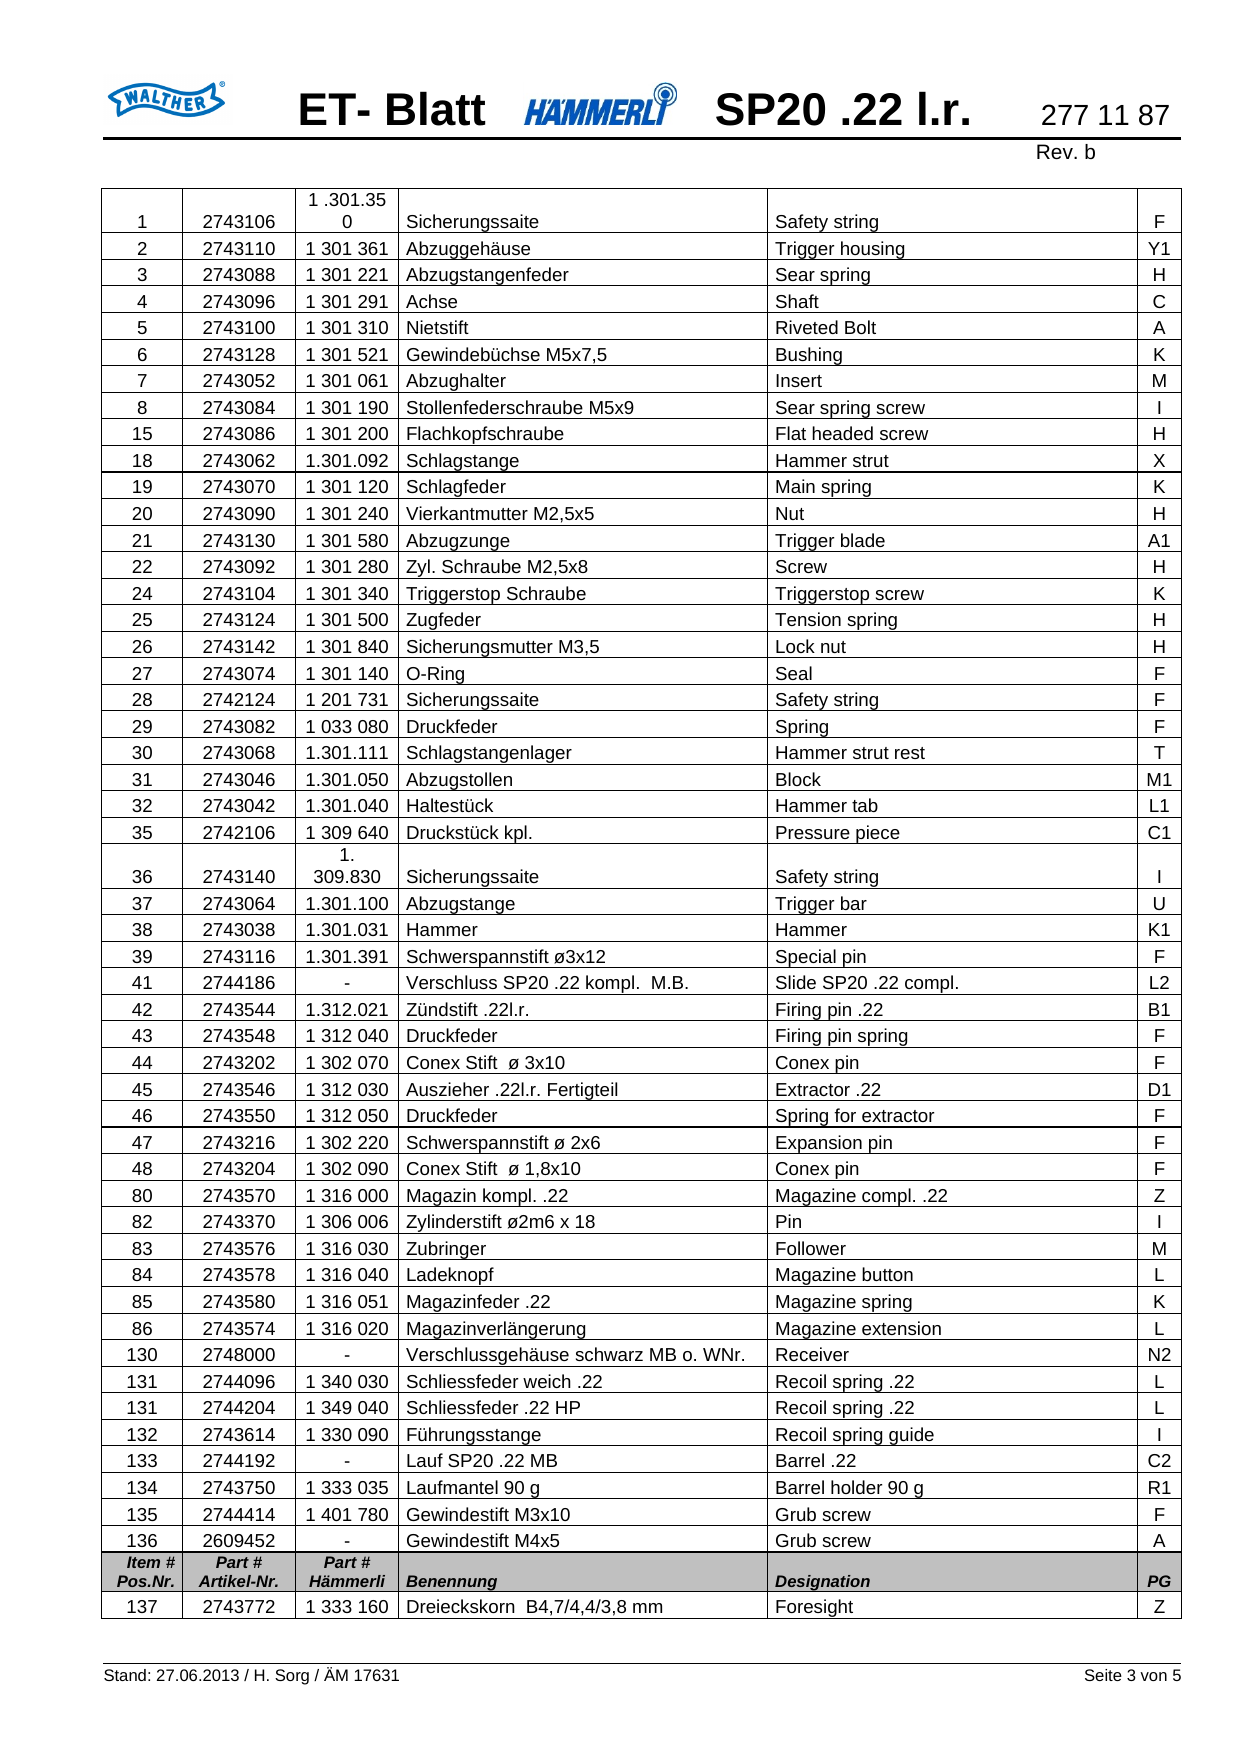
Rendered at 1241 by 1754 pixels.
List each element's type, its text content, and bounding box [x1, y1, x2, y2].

table_cell 2743370 [183, 1207, 295, 1233]
table_cell 39 [102, 942, 182, 967]
table_cell 37 [102, 889, 182, 914]
table_cell 2743204 [183, 1154, 295, 1179]
table_cell K [1138, 1287, 1181, 1312]
table_cell 2743544 [183, 995, 295, 1020]
table_cell H [1138, 260, 1181, 285]
table_cell 2743082 [183, 711, 295, 737]
table_cell Conex pin [768, 1048, 1137, 1073]
table_cell 1 301 190 [296, 393, 398, 418]
picture [523, 82, 677, 125]
table_cell 1. 309.830 [296, 844, 398, 887]
table_cell - [296, 1340, 398, 1366]
table_cell 82 [102, 1207, 182, 1233]
table_cell 1 301 340 [296, 579, 398, 604]
table_cell I [1138, 1207, 1181, 1233]
table_cell 2744096 [183, 1367, 295, 1392]
table_cell 8 [102, 393, 182, 418]
table_cell Flat headed screw [768, 419, 1137, 445]
table_cell 25 [102, 605, 182, 631]
table_cell Sicherungssaite [399, 844, 767, 887]
table_cell Item # Pos.Nr. [102, 1553, 182, 1591]
table_cell 42 [102, 995, 182, 1020]
table_cell 1 312 050 [296, 1101, 398, 1126]
table_cell Main spring [768, 473, 1137, 498]
table_cell Recoil spring .22 [768, 1367, 1137, 1392]
table_cell 43 [102, 1021, 182, 1047]
table_cell F [1138, 1154, 1181, 1179]
table_cell 135 [102, 1499, 182, 1525]
table_cell 83 [102, 1234, 182, 1259]
table_cell 2743578 [183, 1260, 295, 1286]
table_cell 1 301 061 [296, 366, 398, 392]
table_cell Laufmantel 90 g [399, 1473, 767, 1498]
table_cell 1 301 140 [296, 658, 398, 684]
table_cell 19 [102, 473, 182, 498]
table_cell I [1138, 1420, 1181, 1445]
table_cell Conex Stift ø 1,8x10 [399, 1154, 767, 1179]
table_cell Nut [768, 499, 1137, 524]
table_cell Seal [768, 658, 1137, 684]
table_cell 1 301 840 [296, 632, 398, 657]
table_cell 2743140 [183, 844, 295, 887]
table_cell C [1138, 286, 1181, 312]
table_cell Firing pin .22 [768, 995, 1137, 1020]
table_cell 1 302 070 [296, 1048, 398, 1073]
table_cell 2743086 [183, 419, 295, 445]
table_cell 1 301 240 [296, 499, 398, 524]
table_cell Abzugzunge [399, 526, 767, 551]
table_cell Abzugstangenfeder [399, 260, 767, 285]
table_cell Riveted Bolt [768, 313, 1137, 338]
table_cell 2743038 [183, 915, 295, 941]
table_cell 2743548 [183, 1021, 295, 1047]
table_cell Safety string [768, 844, 1137, 887]
table_cell Magazine button [768, 1260, 1137, 1286]
table_cell 2743062 [183, 446, 295, 471]
table_cell K1 [1138, 915, 1181, 941]
table_cell Zyl. Schraube M2,5x8 [399, 552, 767, 578]
table_cell Druckstück kpl. [399, 818, 767, 843]
table_cell 2743772 [183, 1592, 295, 1617]
table_cell 1 316 030 [296, 1234, 398, 1259]
table_cell 2743142 [183, 632, 295, 657]
table_cell Conex pin [768, 1154, 1137, 1179]
table_cell H [1138, 419, 1181, 445]
table_cell 2742124 [183, 685, 295, 710]
table_cell 2743110 [183, 233, 295, 259]
table_cell - [296, 968, 398, 994]
table_cell Haltestück [399, 791, 767, 817]
table_cell Shaft [768, 286, 1137, 312]
table_cell N2 [1138, 1340, 1181, 1366]
table_cell - [296, 1446, 398, 1472]
table_cell Abzugstange [399, 889, 767, 914]
table_cell Foresight [768, 1592, 1137, 1617]
table_cell F [1138, 1021, 1181, 1047]
table_cell Barrel .22 [768, 1446, 1137, 1472]
table_cell 30 [102, 738, 182, 763]
table_cell 1 .301.350 [296, 189, 398, 232]
table_cell Ladeknopf [399, 1260, 767, 1286]
table_cell 1 301 500 [296, 605, 398, 631]
table_cell Sicherungsmutter M3,5 [399, 632, 767, 657]
table_cell Tension spring [768, 605, 1137, 631]
table_cell Receiver [768, 1340, 1137, 1366]
table_cell A1 [1138, 526, 1181, 551]
table_cell Schlagstangenlager [399, 738, 767, 763]
table_cell 2744186 [183, 968, 295, 994]
table_cell Extractor .22 [768, 1074, 1137, 1100]
table_cell 15 [102, 419, 182, 445]
table_cell 2743070 [183, 473, 295, 498]
table_cell Hammer tab [768, 791, 1137, 817]
table_cell Triggerstop screw [768, 579, 1137, 604]
table_cell Part # Artikel-Nr. [183, 1553, 295, 1591]
table_cell 2743580 [183, 1287, 295, 1312]
table_cell 1 306 006 [296, 1207, 398, 1233]
table_cell 1 316 051 [296, 1287, 398, 1312]
table_cell Magazinfeder .22 [399, 1287, 767, 1312]
table_cell 2743088 [183, 260, 295, 285]
table_cell U [1138, 889, 1181, 914]
table_cell Gewindestift M4x5 [399, 1526, 767, 1551]
table_cell L [1138, 1367, 1181, 1392]
table_cell Grub screw [768, 1499, 1137, 1525]
table_cell 24 [102, 579, 182, 604]
table_cell Druckfeder [399, 1101, 767, 1126]
table_cell 1 316 020 [296, 1314, 398, 1339]
table_cell 1 333 035 [296, 1473, 398, 1498]
table_cell F [1138, 189, 1181, 232]
table_cell 86 [102, 1314, 182, 1339]
table_cell Sear spring screw [768, 393, 1137, 418]
picture [103, 74, 233, 125]
table_cell 2744414 [183, 1499, 295, 1525]
table_cell Safety string [768, 685, 1137, 710]
table_cell 3 [102, 260, 182, 285]
table_cell 1 [102, 189, 182, 232]
table_cell 1.301.031 [296, 915, 398, 941]
table_cell 7 [102, 366, 182, 392]
table_cell L1 [1138, 791, 1181, 817]
table_cell Magazin kompl. .22 [399, 1181, 767, 1206]
table_cell Abzughalter [399, 366, 767, 392]
table_cell 20 [102, 499, 182, 524]
table_cell 2743574 [183, 1314, 295, 1339]
table_cell 1 301 200 [296, 419, 398, 445]
table_cell 1 309 640 [296, 818, 398, 843]
table_cell 2744204 [183, 1393, 295, 1419]
table_cell 32 [102, 791, 182, 817]
table_cell 2743570 [183, 1181, 295, 1206]
table_cell K [1138, 340, 1181, 365]
table_cell 2743092 [183, 552, 295, 578]
table_cell 130 [102, 1340, 182, 1366]
table_cell C2 [1138, 1446, 1181, 1472]
table_cell 2744192 [183, 1446, 295, 1472]
table_cell Lauf SP20 .22 MB [399, 1446, 767, 1472]
table_cell Trigger blade [768, 526, 1137, 551]
table_cell 1.301.100 [296, 889, 398, 914]
table_cell 1 316 040 [296, 1260, 398, 1286]
table_cell 47 [102, 1128, 182, 1153]
table_cell 18 [102, 446, 182, 471]
table_cell 1 201 731 [296, 685, 398, 710]
table_cell Auszieher .22l.r. Fertigteil [399, 1074, 767, 1100]
table_cell 46 [102, 1101, 182, 1126]
table_cell L [1138, 1314, 1181, 1339]
table_cell Hammer strut [768, 446, 1137, 471]
table_cell 2743074 [183, 658, 295, 684]
table_cell Sicherungssaite [399, 189, 767, 232]
table_cell 131 [102, 1393, 182, 1419]
table_cell Lock nut [768, 632, 1137, 657]
table_cell F [1138, 711, 1181, 737]
table_cell Trigger housing [768, 233, 1137, 259]
table_cell - [296, 1526, 398, 1551]
table_cell 2743614 [183, 1420, 295, 1445]
table_cell F [1138, 942, 1181, 967]
table_cell 2 [102, 233, 182, 259]
table_cell Dreieckskorn B4,7/4,4/3,8 mm [399, 1592, 767, 1617]
table_cell Führungsstange [399, 1420, 767, 1445]
table_cell L2 [1138, 968, 1181, 994]
table_cell 1 301 291 [296, 286, 398, 312]
table_cell 2743550 [183, 1101, 295, 1126]
table_cell 2743052 [183, 366, 295, 392]
table_cell 28 [102, 685, 182, 710]
table_cell L [1138, 1393, 1181, 1419]
table_cell H [1138, 499, 1181, 524]
table_cell 2743546 [183, 1074, 295, 1100]
table_cell 26 [102, 632, 182, 657]
table_cell 4 [102, 286, 182, 312]
table_cell Z [1138, 1181, 1181, 1206]
table_cell H [1138, 605, 1181, 631]
table_cell Follower [768, 1234, 1137, 1259]
table_cell Nietstift [399, 313, 767, 338]
table_cell 1 301 280 [296, 552, 398, 578]
table_cell Recoil spring .22 [768, 1393, 1137, 1419]
table_cell Sear spring [768, 260, 1137, 285]
table_cell 2743202 [183, 1048, 295, 1073]
table_cell O-Ring [399, 658, 767, 684]
table_cell 1 333 160 [296, 1592, 398, 1617]
table_cell L [1138, 1260, 1181, 1286]
table_cell Slide SP20 .22 compl. [768, 968, 1137, 994]
table_cell 2743106 [183, 189, 295, 232]
table_cell 38 [102, 915, 182, 941]
table_cell Block [768, 765, 1137, 790]
table_cell A [1138, 313, 1181, 338]
table_cell Hammer [399, 915, 767, 941]
table_cell Schwerspannstift ø3x12 [399, 942, 767, 967]
table_cell Verschlussgehäuse schwarz MB o. WNr. [399, 1340, 767, 1366]
table_cell 132 [102, 1420, 182, 1445]
table_cell Magazine extension [768, 1314, 1137, 1339]
table_cell Trigger bar [768, 889, 1137, 914]
table_cell F [1138, 685, 1181, 710]
table_cell Druckfeder [399, 711, 767, 737]
table_cell C1 [1138, 818, 1181, 843]
table_cell 2743064 [183, 889, 295, 914]
table_cell 2748000 [183, 1340, 295, 1366]
table_cell 137 [102, 1592, 182, 1617]
table_cell 36 [102, 844, 182, 887]
table_cell F [1138, 1499, 1181, 1525]
table_cell 22 [102, 552, 182, 578]
table_cell H [1138, 552, 1181, 578]
table_cell Recoil spring guide [768, 1420, 1137, 1445]
table_cell Insert [768, 366, 1137, 392]
table_cell Triggerstop Schraube [399, 579, 767, 604]
table_cell 1 301 361 [296, 233, 398, 259]
table_cell Z [1138, 1592, 1181, 1617]
table_cell Schliessfeder weich .22 [399, 1367, 767, 1392]
table_cell X [1138, 446, 1181, 471]
table_cell Magazinverlängerung [399, 1314, 767, 1339]
table_cell 1 349 040 [296, 1393, 398, 1419]
table_cell Druckfeder [399, 1021, 767, 1047]
table_cell Hammer [768, 915, 1137, 941]
table_cell Screw [768, 552, 1137, 578]
table_cell 5 [102, 313, 182, 338]
table_cell 2743216 [183, 1128, 295, 1153]
table_cell 6 [102, 340, 182, 365]
table_cell 2743104 [183, 579, 295, 604]
table_cell 35 [102, 818, 182, 843]
table_cell 29 [102, 711, 182, 737]
table_cell 2743130 [183, 526, 295, 551]
table_cell Zylinderstift ø2m6 x 18 [399, 1207, 767, 1233]
table_cell 1 302 220 [296, 1128, 398, 1153]
table_cell Conex Stift ø 3x10 [399, 1048, 767, 1073]
table_cell 1 301 580 [296, 526, 398, 551]
table_cell Schliessfeder .22 HP [399, 1393, 767, 1419]
table_cell D1 [1138, 1074, 1181, 1100]
table_cell Achse [399, 286, 767, 312]
table_cell Y1 [1138, 233, 1181, 259]
table_cell Grub screw [768, 1526, 1137, 1551]
table_cell F [1138, 1128, 1181, 1153]
table_cell Spring for extractor [768, 1101, 1137, 1126]
table_cell 45 [102, 1074, 182, 1100]
table_cell PG [1138, 1553, 1181, 1591]
table_cell I [1138, 844, 1181, 887]
table_cell 136 [102, 1526, 182, 1551]
table_cell 2743750 [183, 1473, 295, 1498]
table_cell 21 [102, 526, 182, 551]
table_cell Verschluss SP20 .22 kompl. M.B. [399, 968, 767, 994]
table_cell 1 401 780 [296, 1499, 398, 1525]
table_cell Part # Hämmerli [296, 1553, 398, 1591]
table_cell 2609452 [183, 1526, 295, 1551]
table_cell 1 330 090 [296, 1420, 398, 1445]
table_cell 1.301.040 [296, 791, 398, 817]
table_cell Gewindestift M3x10 [399, 1499, 767, 1525]
table_cell 2743128 [183, 340, 295, 365]
table_cell Firing pin spring [768, 1021, 1137, 1047]
table_cell 131 [102, 1367, 182, 1392]
table_cell Safety string [768, 189, 1137, 232]
table_cell K [1138, 473, 1181, 498]
table_cell 1.301.111 [296, 738, 398, 763]
table_cell 2743576 [183, 1234, 295, 1259]
table_cell 48 [102, 1154, 182, 1179]
table_cell Zündstift .22l.r. [399, 995, 767, 1020]
table_cell 27 [102, 658, 182, 684]
table_cell 2743042 [183, 791, 295, 817]
table_cell Stollenfederschraube M5x9 [399, 393, 767, 418]
table_cell Schlagfeder [399, 473, 767, 498]
table_cell M1 [1138, 765, 1181, 790]
table_cell 1 301 120 [296, 473, 398, 498]
table_cell 1.312.021 [296, 995, 398, 1020]
table_cell 1 301 521 [296, 340, 398, 365]
table_cell 31 [102, 765, 182, 790]
table_cell H [1138, 632, 1181, 657]
table_cell 2743116 [183, 942, 295, 967]
table_cell M [1138, 1234, 1181, 1259]
table_cell 84 [102, 1260, 182, 1286]
table_cell A [1138, 1526, 1181, 1551]
table_cell Abzugstollen [399, 765, 767, 790]
table_cell Vierkantmutter M2,5x5 [399, 499, 767, 524]
table_cell Hammer strut rest [768, 738, 1137, 763]
table_cell Barrel holder 90 g [768, 1473, 1137, 1498]
table_cell 1.301.391 [296, 942, 398, 967]
table_cell F [1138, 658, 1181, 684]
table_cell Abzuggehäuse [399, 233, 767, 259]
table_cell 1 301 310 [296, 313, 398, 338]
table_cell 134 [102, 1473, 182, 1498]
table_cell F [1138, 1101, 1181, 1126]
table_cell Flachkopfschraube [399, 419, 767, 445]
table_cell Bushing [768, 340, 1137, 365]
table_cell 1.301.092 [296, 446, 398, 471]
table_cell Magazine compl. .22 [768, 1181, 1137, 1206]
table_cell K [1138, 579, 1181, 604]
table_cell 1 302 090 [296, 1154, 398, 1179]
table_cell 2743100 [183, 313, 295, 338]
table_cell 1 033 080 [296, 711, 398, 737]
table_cell Schlagstange [399, 446, 767, 471]
table_cell 2743124 [183, 605, 295, 631]
table_cell 1 312 030 [296, 1074, 398, 1100]
table_cell T [1138, 738, 1181, 763]
table_cell Expansion pin [768, 1128, 1137, 1153]
table_cell I [1138, 393, 1181, 418]
table_cell Zubringer [399, 1234, 767, 1259]
table_cell Gewindebüchse M5x7,5 [399, 340, 767, 365]
table_cell Pressure piece [768, 818, 1137, 843]
table_cell 1 340 030 [296, 1367, 398, 1392]
table_cell 85 [102, 1287, 182, 1312]
table_cell 2743084 [183, 393, 295, 418]
table_cell 2743096 [183, 286, 295, 312]
table_cell B1 [1138, 995, 1181, 1020]
table_cell Special pin [768, 942, 1137, 967]
table_cell 44 [102, 1048, 182, 1073]
table_cell 1 301 221 [296, 260, 398, 285]
table_cell Sicherungssaite [399, 685, 767, 710]
table_cell Zugfeder [399, 605, 767, 631]
table_cell 2743090 [183, 499, 295, 524]
table_cell 80 [102, 1181, 182, 1206]
table_cell Designation [768, 1553, 1137, 1591]
table_cell 1 312 040 [296, 1021, 398, 1047]
table_cell Schwerspannstift ø 2x6 [399, 1128, 767, 1153]
table_cell R1 [1138, 1473, 1181, 1498]
table_cell Pin [768, 1207, 1137, 1233]
table_cell F [1138, 1048, 1181, 1073]
table_cell 2742106 [183, 818, 295, 843]
table_cell 1 316 000 [296, 1181, 398, 1206]
table_cell 133 [102, 1446, 182, 1472]
table_cell 2743046 [183, 765, 295, 790]
table_cell M [1138, 366, 1181, 392]
table_cell 41 [102, 968, 182, 994]
table_cell Spring [768, 711, 1137, 737]
table_cell 1.301.050 [296, 765, 398, 790]
table_cell Magazine spring [768, 1287, 1137, 1312]
table_cell 2743068 [183, 738, 295, 763]
table_cell Benennung [399, 1553, 767, 1591]
